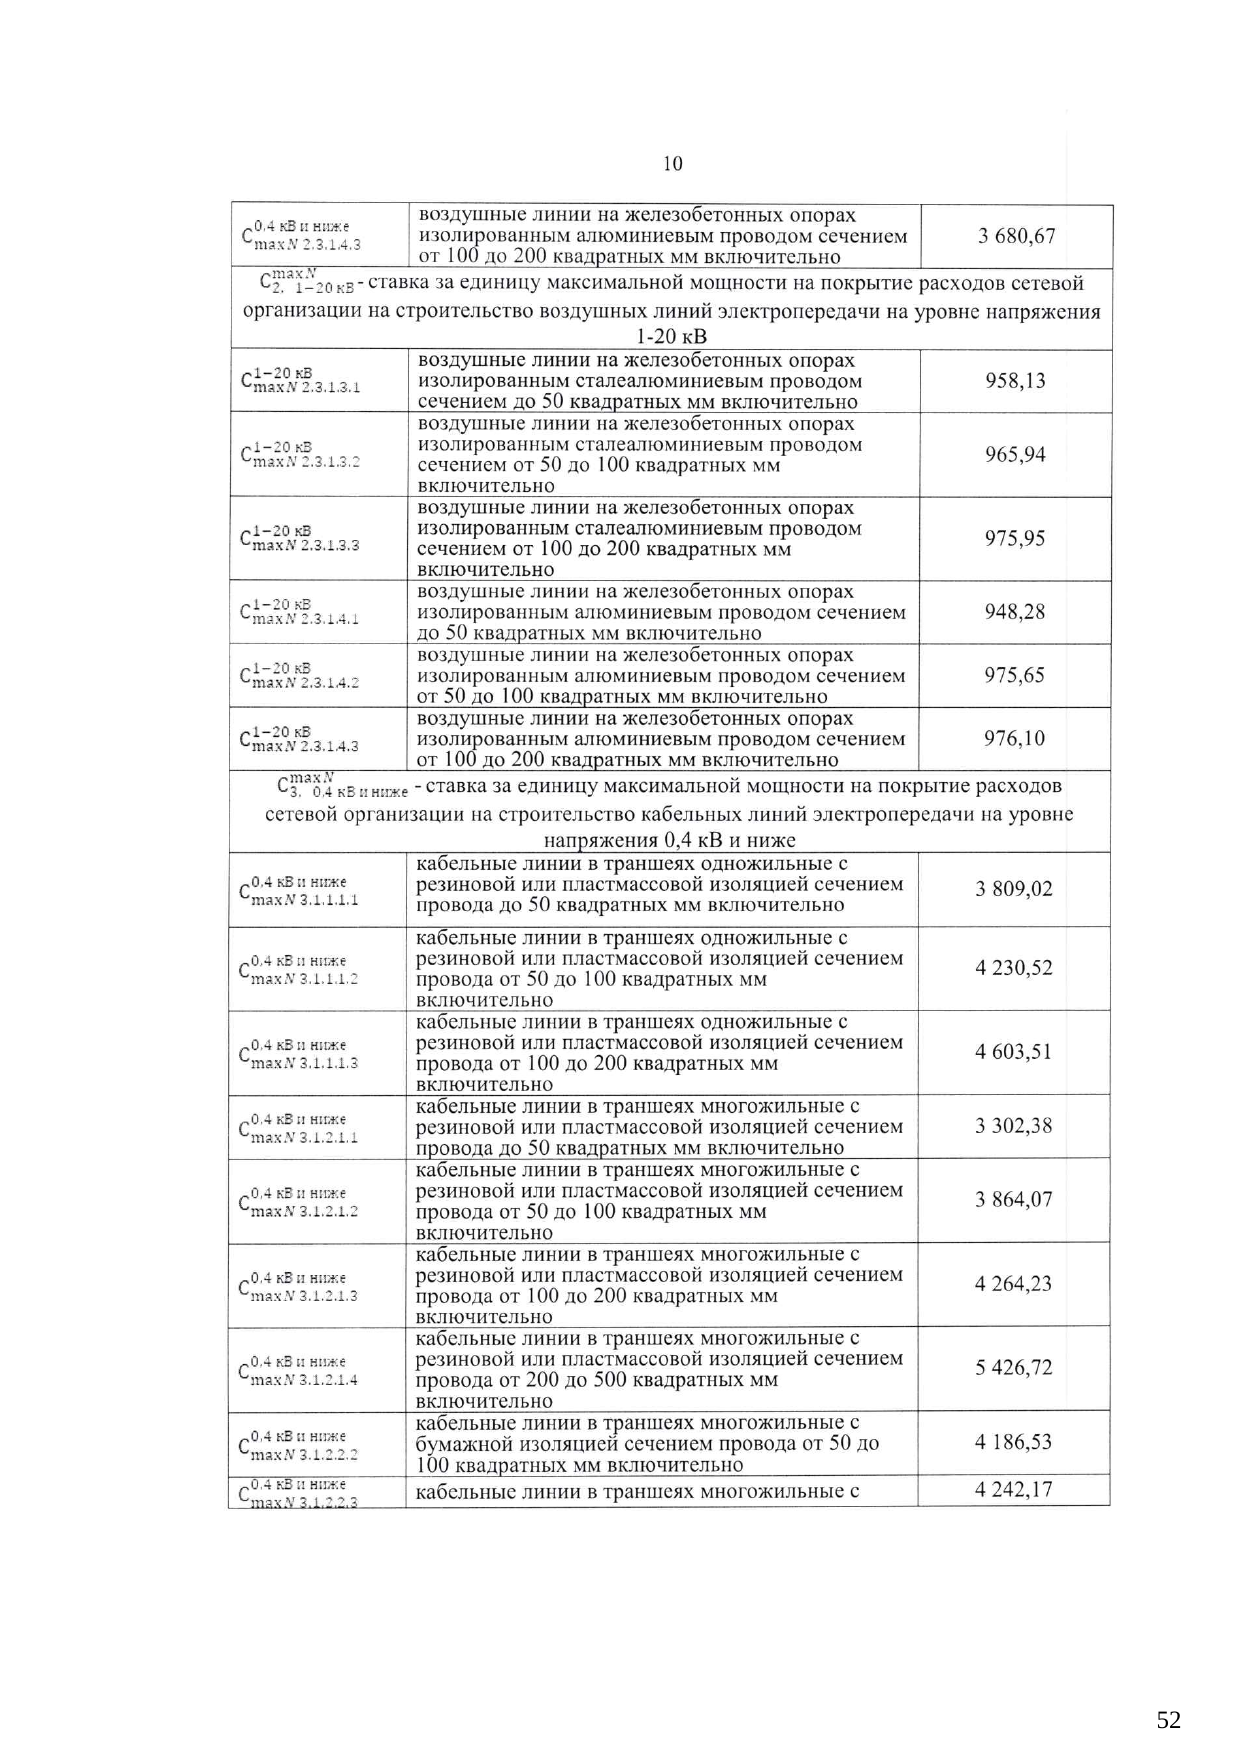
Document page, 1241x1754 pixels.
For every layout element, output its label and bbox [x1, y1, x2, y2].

picture [103, 88, 1182, 1627]
